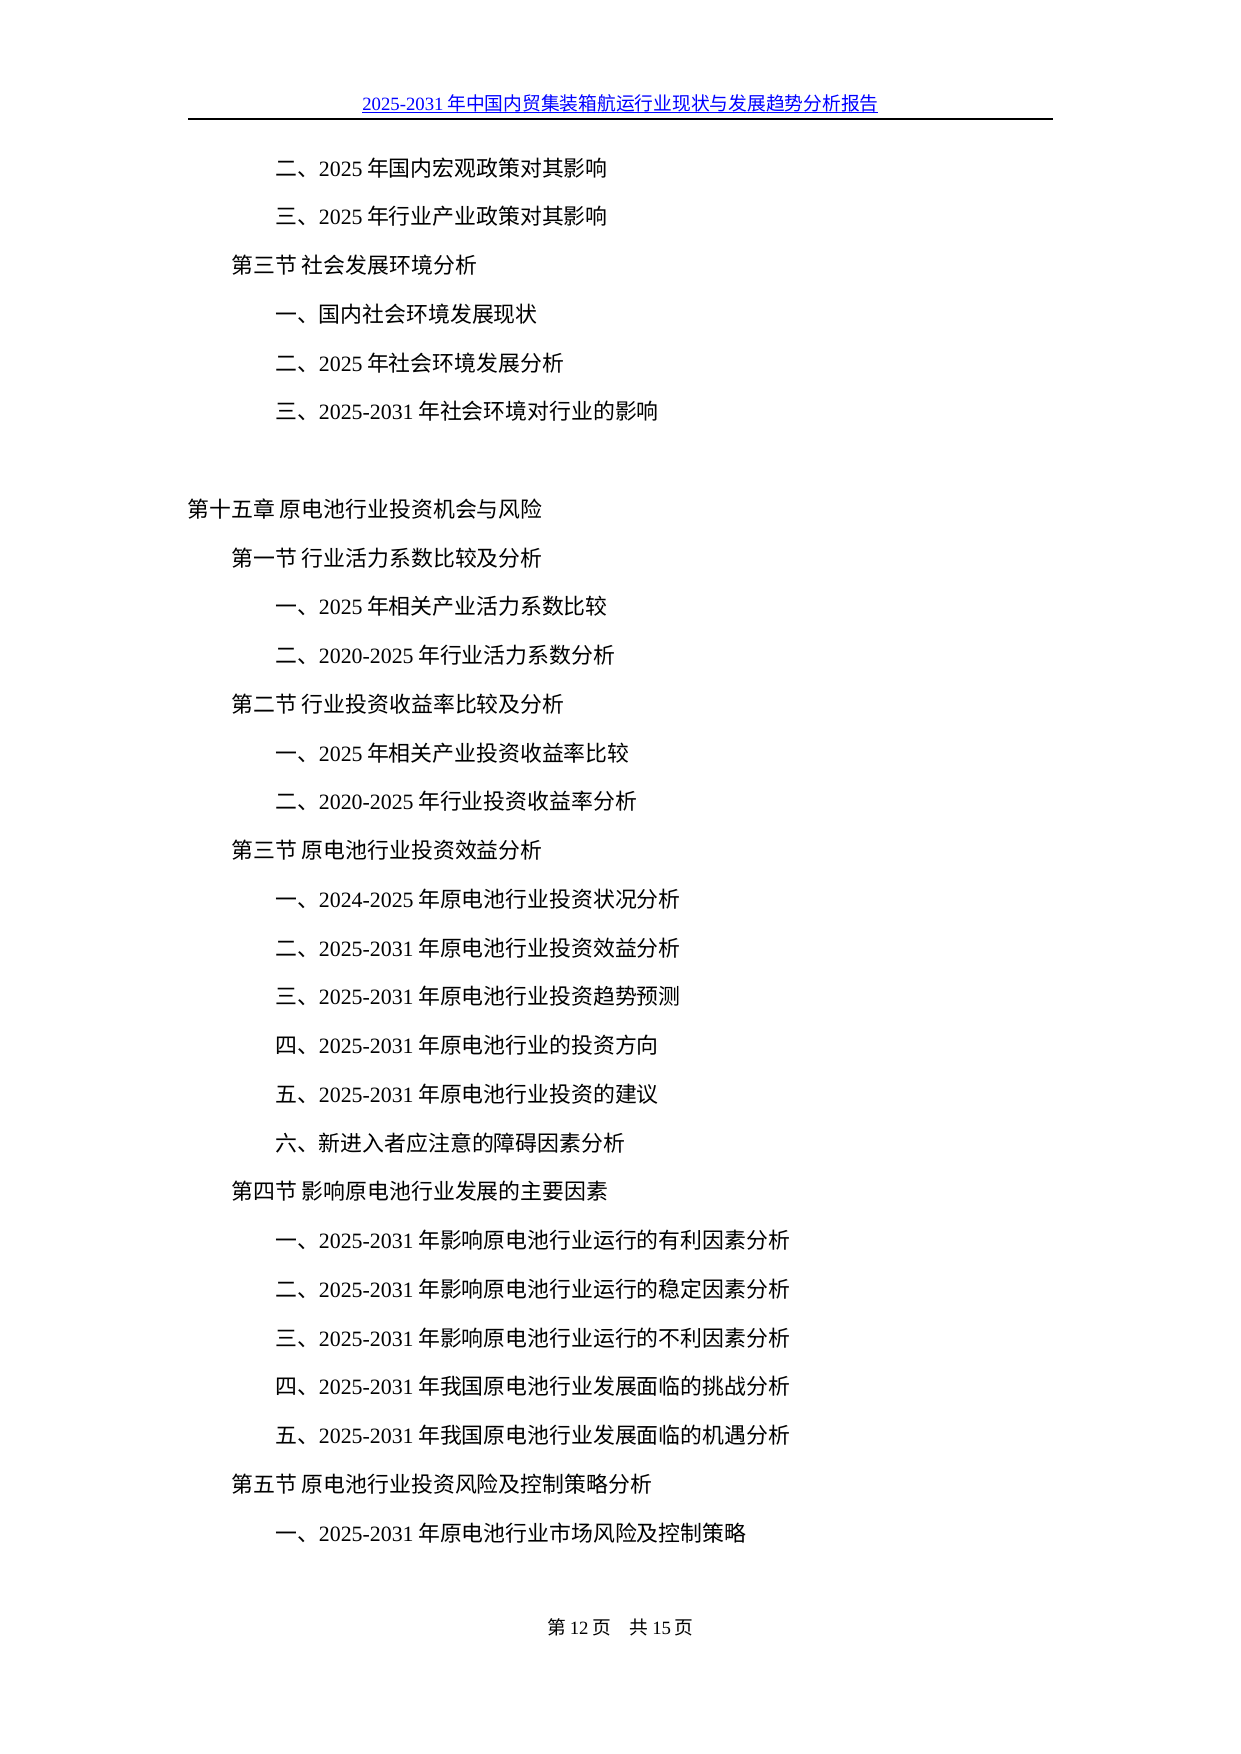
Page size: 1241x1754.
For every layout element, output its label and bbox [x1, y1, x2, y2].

text [187, 150, 1053, 1548]
